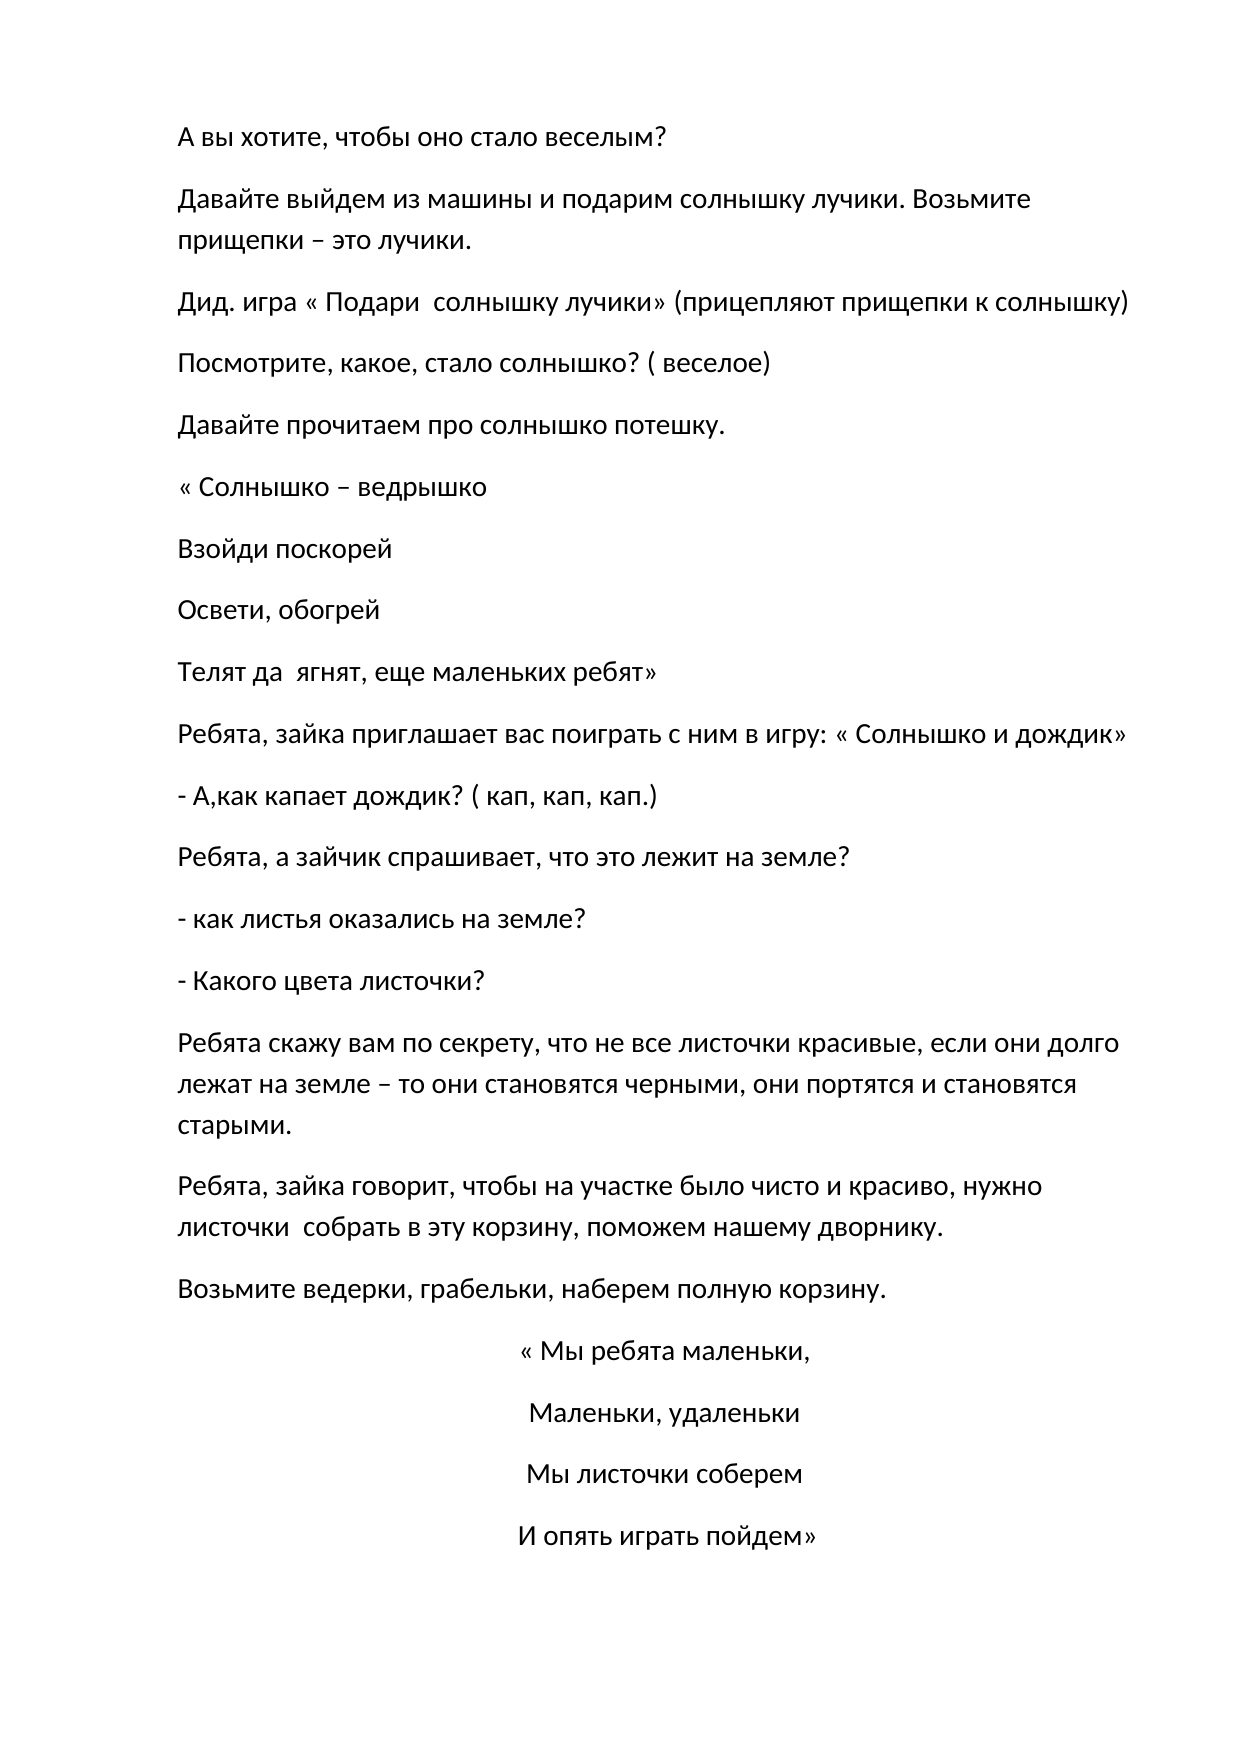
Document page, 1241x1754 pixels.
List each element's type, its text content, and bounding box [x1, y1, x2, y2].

text - Какого цвета листочки? [177, 962, 1152, 998]
text Маленьки, удаленьки [177, 1394, 1152, 1429]
text Ребята, а зайчик спрашивает, что это лежит на земле? [177, 838, 1152, 874]
text А вы хотите, чтобы оно стало веселым? [177, 118, 1152, 154]
text Посмотрите, какое, стало солнышко? ( веселое) [177, 344, 1152, 380]
text Возьмите ведерки, грабельки, наберем полную корзину. [177, 1270, 1152, 1306]
text Давайте прочитаем про солнышко потешку. [177, 406, 1152, 442]
text Ребята, зайка говорит, чтобы на участке было чисто и красиво, нужно листочки собрать в эту корзину, поможем нашему дворнику. [177, 1167, 1152, 1244]
text « Мы ребята маленьки, [177, 1332, 1152, 1368]
text Давайте выйдем из машины и подарим солнышку лучики. Возьмите прищепки – это лучики. [177, 180, 1152, 256]
text Взойди поскорей [177, 530, 1152, 565]
text « Солнышко – ведрышко [177, 468, 1152, 503]
text - А,как капает дождик? ( кап, кап, кап.) [177, 777, 1152, 812]
text Мы листочки соберем [177, 1456, 1152, 1491]
text Дид. игра « Подари солнышку лучики» (прицепляют прищепки к солнышку) [177, 283, 1152, 318]
text Телят да ягнят, еще маленьких ребят» [177, 653, 1152, 689]
text Ребята, зайка приглашает вас поиграть с ним в игру: « Солнышко и дождик» [177, 715, 1152, 751]
text Освети, обогрей [177, 591, 1152, 627]
text Ребята скажу вам по секрету, что не все листочки красивые, если они долго лежат на земле – то они становятся черными, они портятся и становятся старыми. [177, 1024, 1152, 1141]
text - как листья оказались на земле? [177, 900, 1152, 936]
text И опять играть пойдем» [177, 1517, 1152, 1553]
